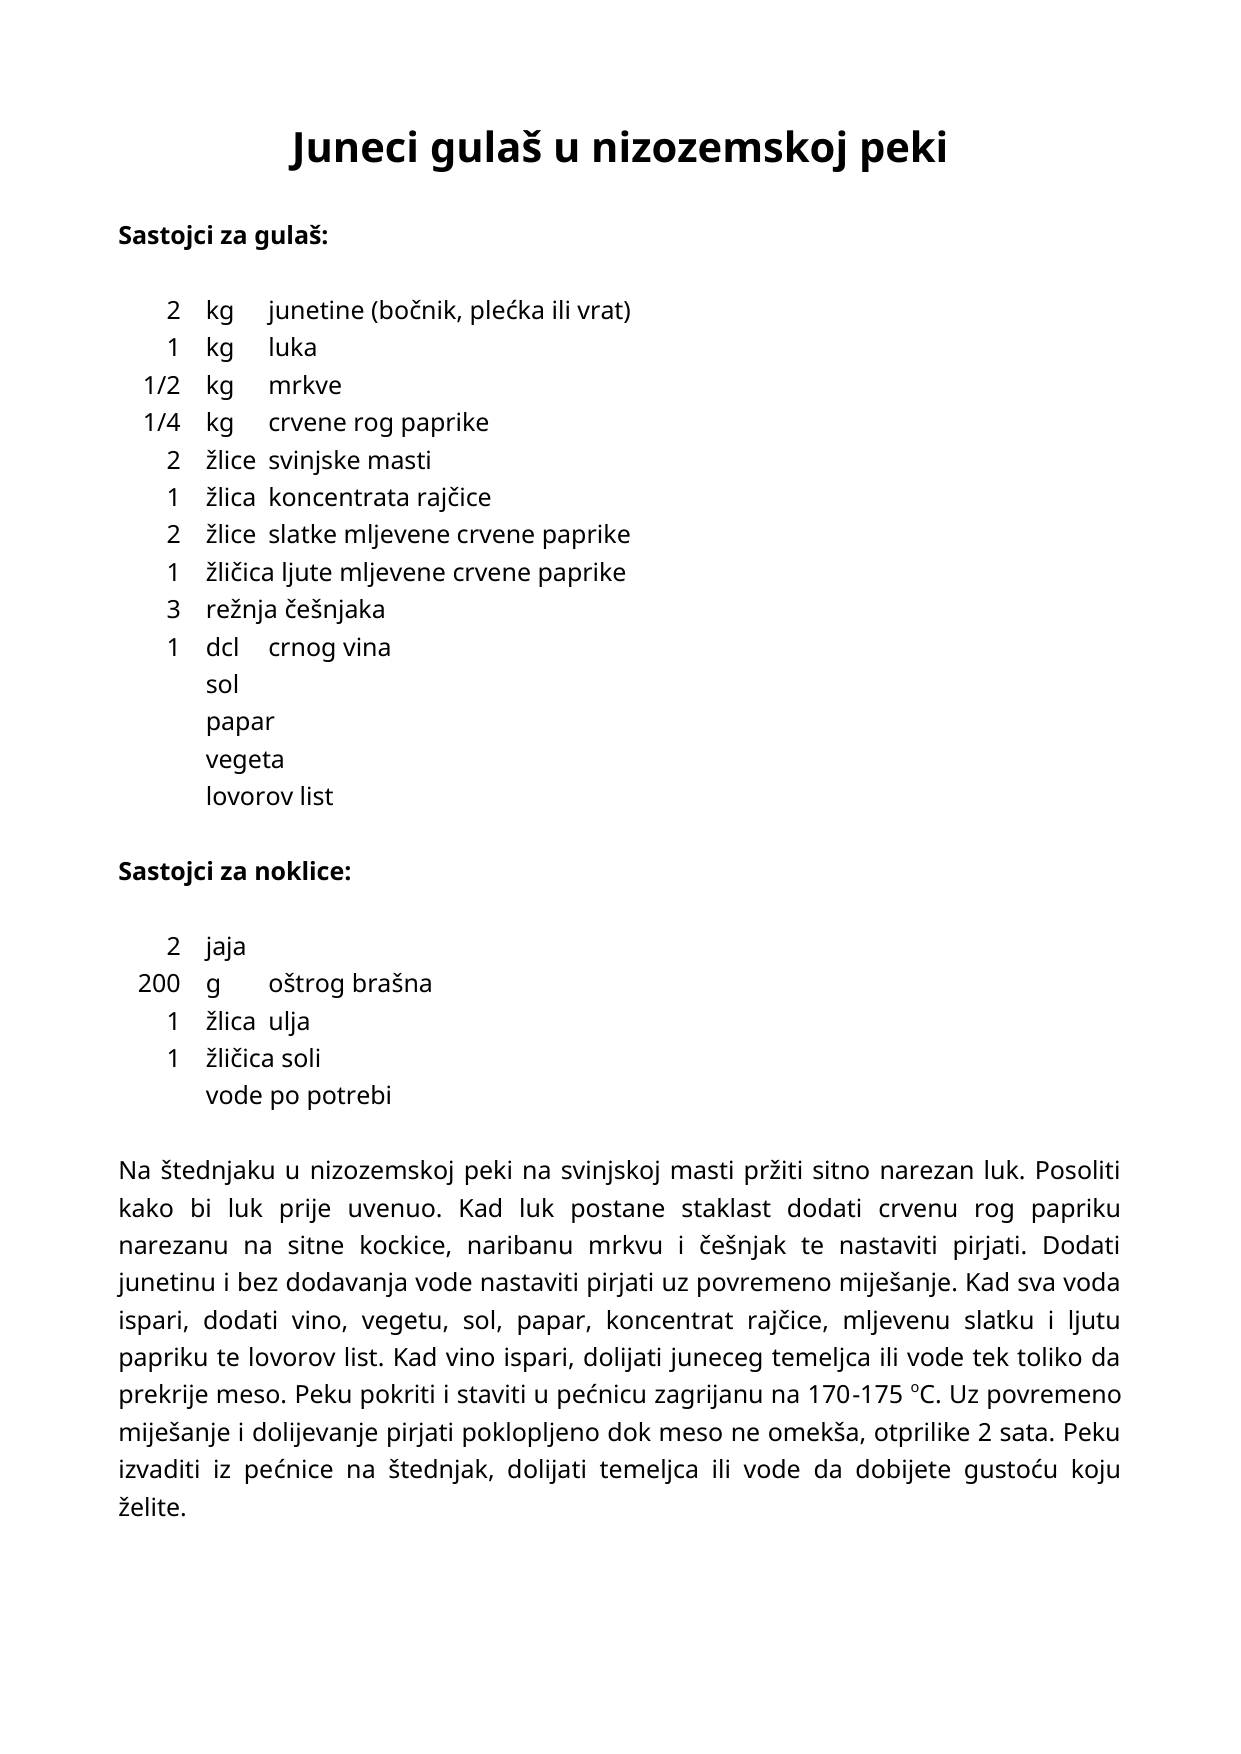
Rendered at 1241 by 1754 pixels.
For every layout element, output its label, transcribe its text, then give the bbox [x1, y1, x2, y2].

text 1/2 kg mrkve [118, 367, 1122, 402]
text Juneci gulaš u nizozemskoj peki [118, 118, 1122, 175]
text 2 jaja [118, 928, 1122, 962]
text Sastojci za noklice: [118, 854, 1122, 888]
text 1 dcl crnog vina [118, 629, 1122, 663]
text 200 g oštrog brašna [118, 966, 1122, 1000]
text 1 kg luka [118, 330, 1122, 364]
text 1 žličica soli [118, 1041, 1122, 1075]
text 1 žlica koncentrata rajčice [118, 480, 1122, 514]
text lovorov list [118, 779, 1122, 813]
text Na štednjaku u nizozemskoj peki na svinjskoj masti pržiti sitno narezan luk. Posoliti kako bi luk prije uvenuo. Kad luk postane staklast dodati crvenu rog papriku narezanu na sitne kockice, naribanu mrkvu i češnjak te nastaviti pirjati. Dodati junetinu i bez dodavanja vode nastaviti pirjati uz povremeno miješanje. Kad sva voda ispari, dodati vino, vegetu, sol, papar, koncentrat rajčice, mljevenu slatku i ljutu papriku te lovorov list. Kad vino ispari, dolijati juneceg temeljca ili vode tek toliko da prekrije meso. Peku pokriti i staviti u pećnicu zagrijanu na 170-175 oC. Uz povremeno miješanje i dolijevanje pirjati poklopljeno dok meso ne omekša, otprilike 2 sata. Peku izvaditi iz pećnice na štednjak, dolijati temeljca ili vode da dobijete gustoću koju želite. [118, 1153, 1122, 1523]
text 1 žličica ljute mljevene crvene paprike [118, 554, 1122, 588]
text papar [118, 704, 1122, 738]
text 1 žlica ulja [118, 1003, 1122, 1037]
text Sastojci za gulaš: [118, 218, 1122, 252]
text 2 kg junetine (bočnik, plećka ili vrat) [118, 293, 1122, 327]
text 2 žlice slatke mljevene crvene paprike [118, 517, 1122, 551]
text 2 žlice svinjske masti [118, 442, 1122, 476]
text vegeta [118, 741, 1122, 776]
text sol [118, 667, 1122, 701]
text 1/4 kg crvene rog paprike [118, 405, 1122, 439]
text 3 režnja češnjaka [118, 592, 1122, 626]
text vode po potrebi [118, 1078, 1122, 1112]
